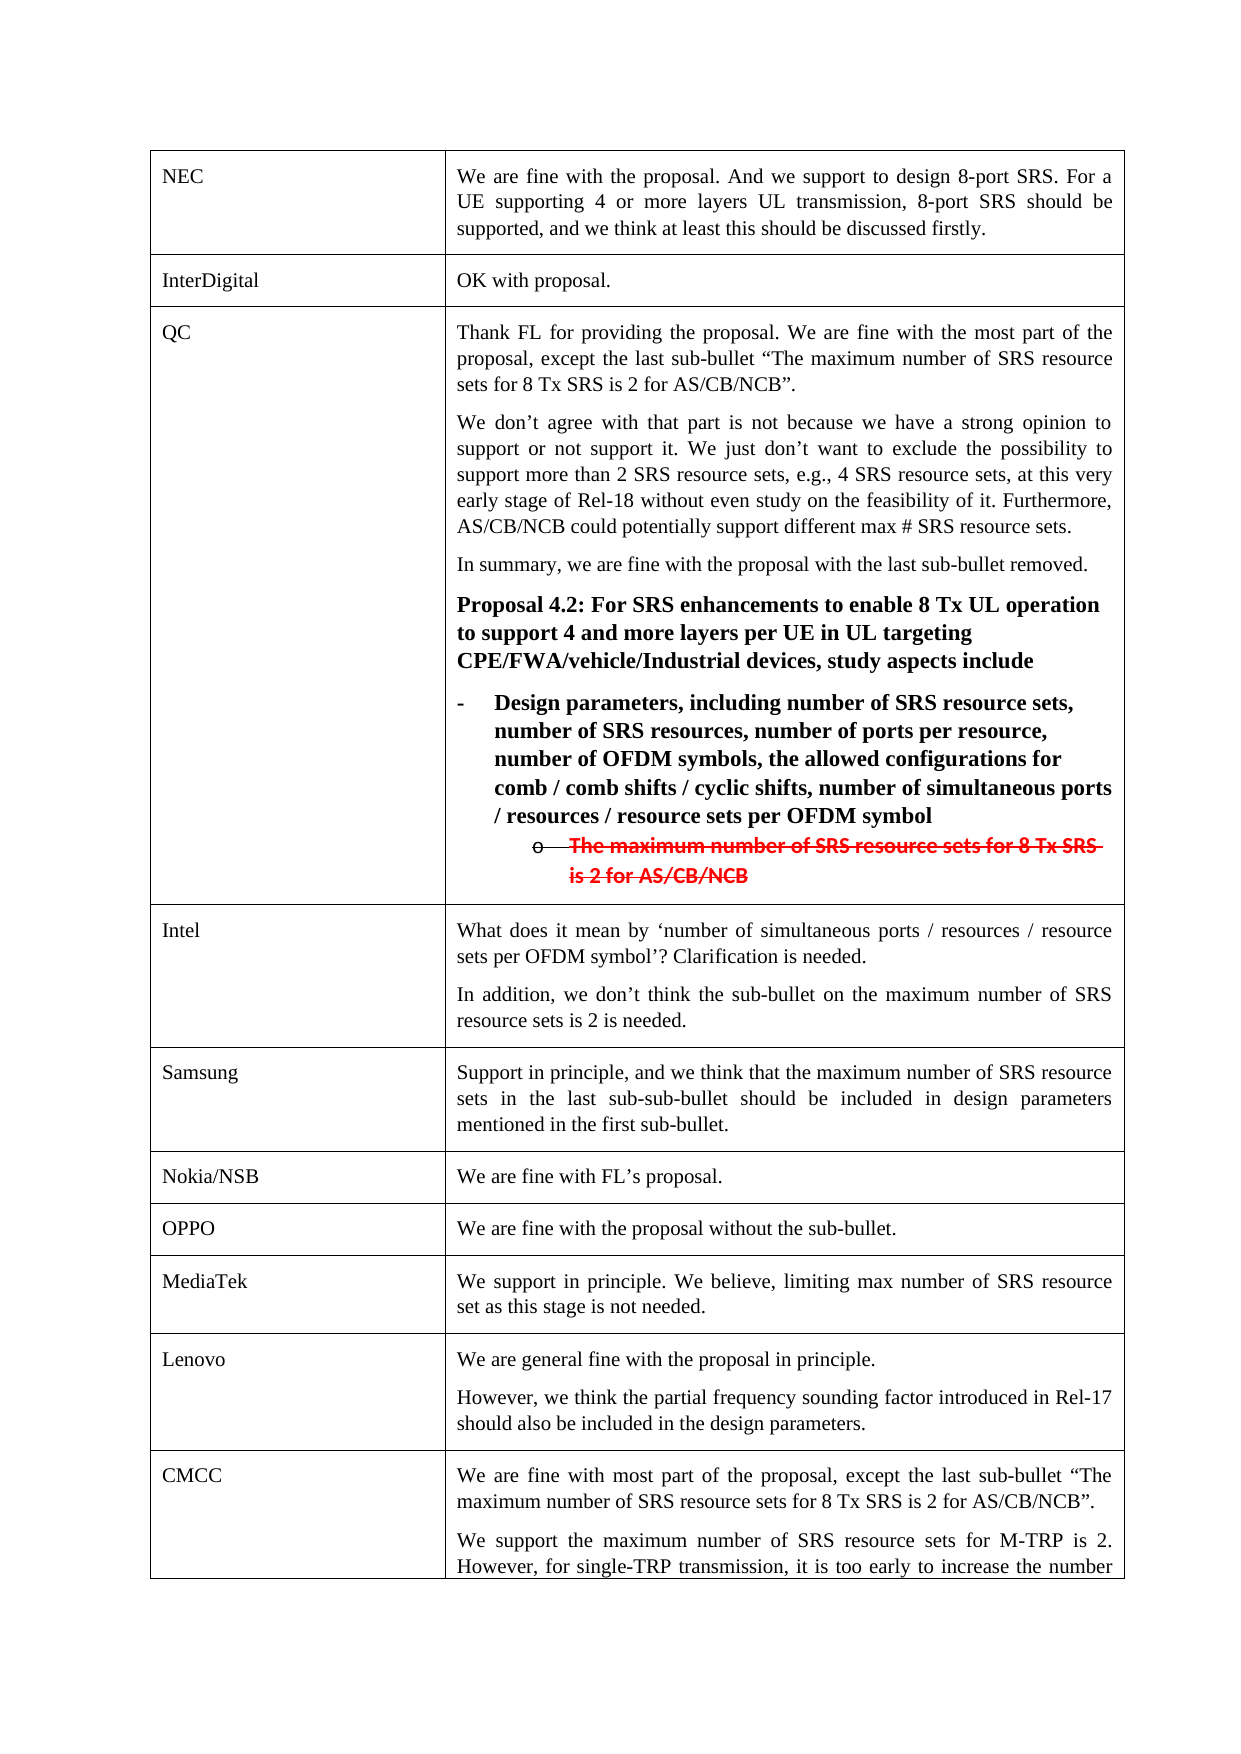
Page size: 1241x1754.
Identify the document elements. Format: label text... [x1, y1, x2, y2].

table_cell Thank FL for providing the proposal. We are fine with the most part of the proposal, except the last sub-bullet “The maximum number of SRS resource sets for 8 Tx SRS is 2 for AS/CB/NCB”. We don’t agree with that part is not because we have a strong opinion to support or not support it. We just don’t want to exclude the possibility to support more than 2 SRS resource sets, e.g., 4 SRS resource sets, at this very early stage of Rel-18 without even study on the feasibility of it. Furthermore, AS/CB/NCB could potentially support different max # SRS resource sets. In summary, we are fine with the proposal with the last sub-bullet removed. Proposal 4.2: For SRS enhancements to enable 8 Tx UL operation to support 4 and more layers per UE in UL targeting CPE/FWA/vehicle/Industrial devices, study aspects include Design parameters, including number of SRS resource sets, number of SRS resources, number of ports per resource, number of OFDM symbols, the allowed configurations for comb / comb shifts / cyclic shifts, number of simultaneous ports / resources / resource sets per OFDM symbol The maximum number of SRS resource sets for 8 Tx SRS is 2 for AS/CB/NCB [446, 307, 1124, 904]
table_cell NEC [151, 151, 445, 254]
table_cell We are fine with the proposal without the sub-bullet. [446, 1204, 1124, 1255]
table_cell We support in principle. We believe, limiting max number of SRS resource set as this stage is not needed. [446, 1256, 1124, 1333]
table_cell QC [151, 307, 445, 904]
table_cell Samsung [151, 1048, 445, 1151]
table_cell OK with proposal. [446, 255, 1124, 306]
table_cell MediaTek [151, 1256, 445, 1333]
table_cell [446, 1451, 1124, 1578]
table_cell We are fine with the proposal. And we support to design 8-port SRS. For a UE supporting 4 or more layers UL transmission, 8-port SRS should be supported, and we think at least this should be discussed firstly. [446, 151, 1124, 254]
table_cell InterDigital [151, 255, 445, 306]
table_cell We are fine with FL’s proposal. [446, 1152, 1124, 1203]
table_cell Nokia/NSB [151, 1152, 445, 1203]
table_cell Intel [151, 905, 445, 1047]
table_cell OPPO [151, 1204, 445, 1255]
table_cell We are general fine with the proposal in principle. However, we think the partial frequency sounding factor introduced in Rel-17 should also be included in the design parameters. [446, 1334, 1124, 1450]
table_cell CMCC [151, 1451, 445, 1578]
table_cell Support in principle, and we think that the maximum number of SRS resource sets in the last sub-sub-bullet should be included in design parameters mentioned in the first sub-bullet. [446, 1048, 1124, 1151]
table_cell What does it mean by ‘number of simultaneous ports / resources / resource sets per OFDM symbol’? Clarification is needed. In addition, we don’t think the sub-bullet on the maximum number of SRS resource sets is 2 is needed. [446, 905, 1124, 1047]
table_cell Lenovo [151, 1334, 445, 1450]
